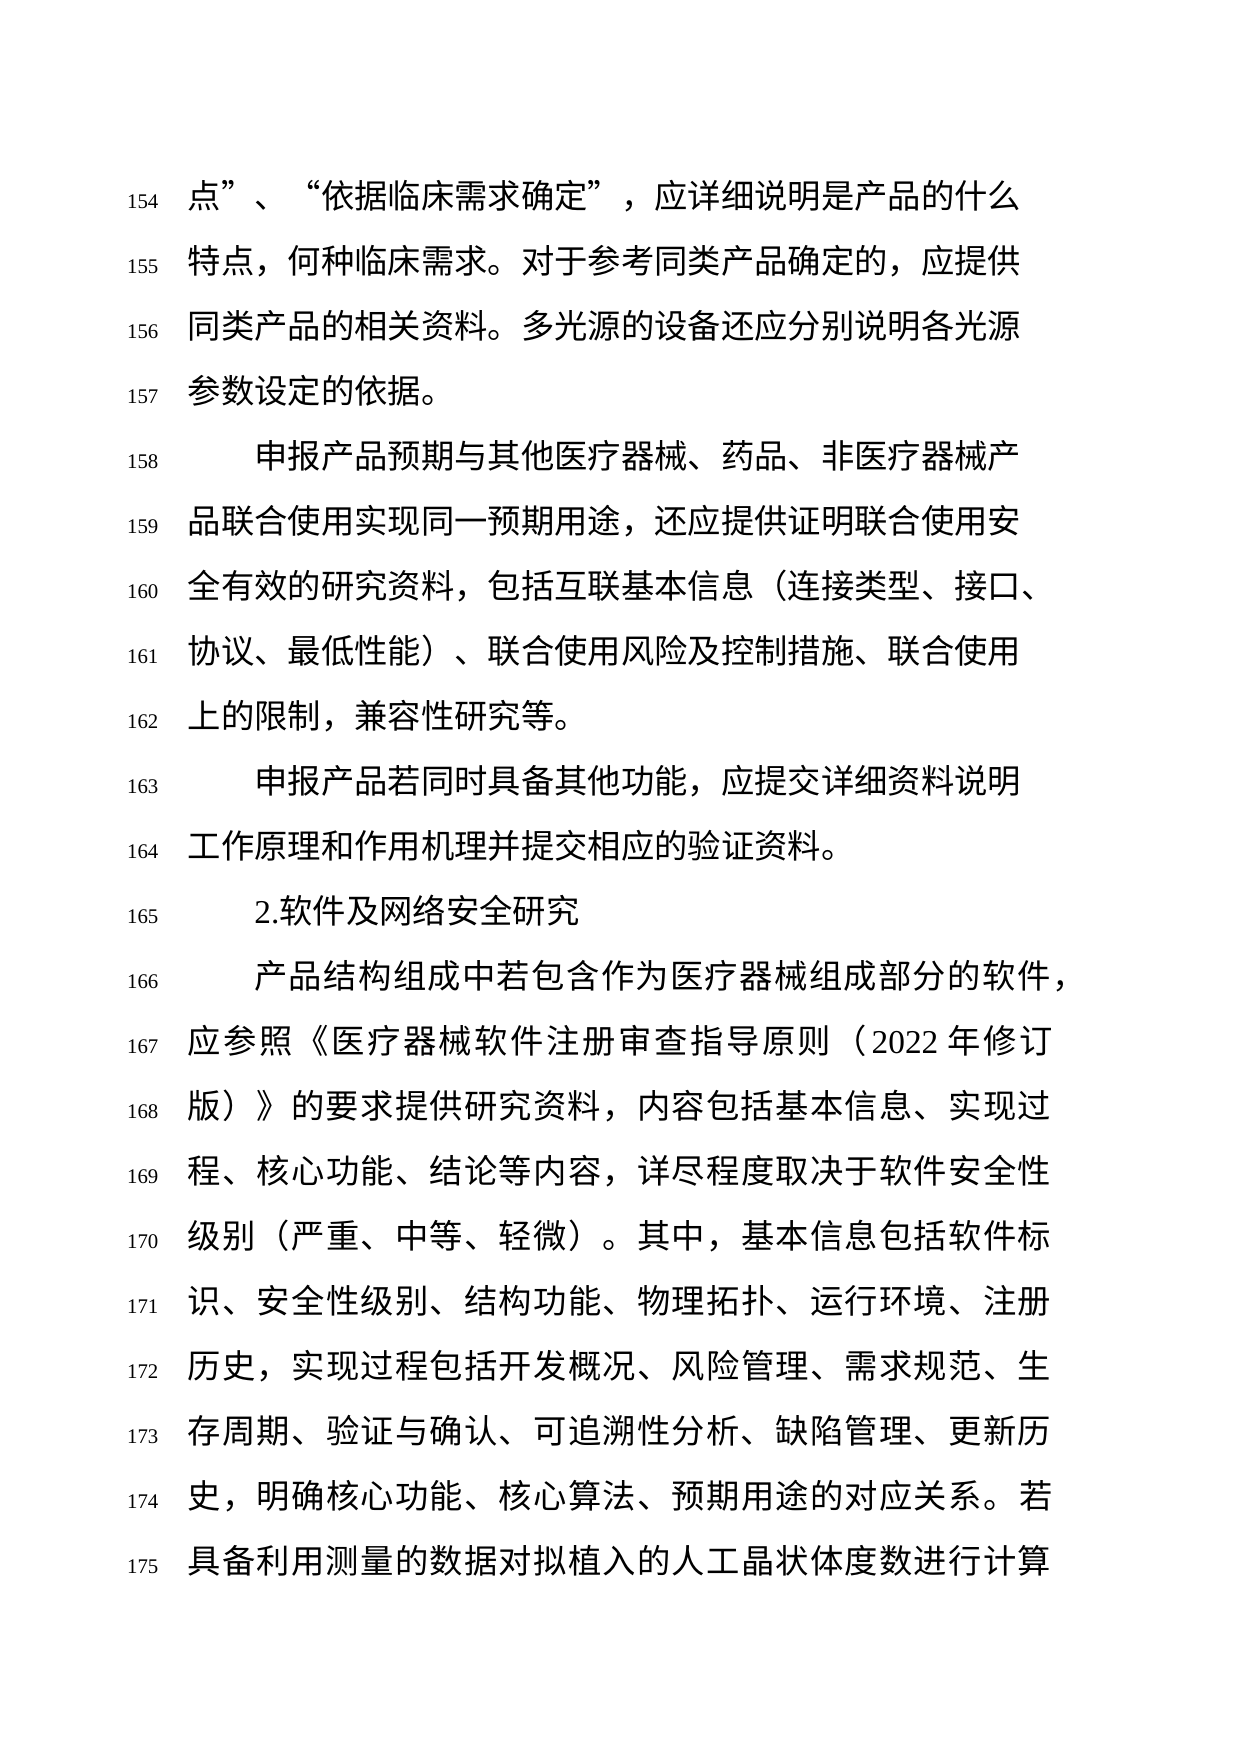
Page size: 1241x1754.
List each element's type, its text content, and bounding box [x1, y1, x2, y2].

text 申报产品若同时具备其他功能，应提交详细资料说明工作原理和作用机理并提交相应的验证资料。 [187, 747, 1053, 877]
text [187, 942, 1053, 1592]
text 申报产品预期与其他医疗器械、药品、非医疗器械产品联合使用实现同一预期用途，还应提供证明联合使用安全有效的研究资料，包括互联基本信息（连接类型、接口、协议、最低性能）、联合使用风险及控制措施、联合使用上的限制，兼容性研究等。 [187, 422, 1053, 747]
text 2.软件及网络安全研究 [187, 877, 1053, 942]
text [187, 162, 1053, 422]
